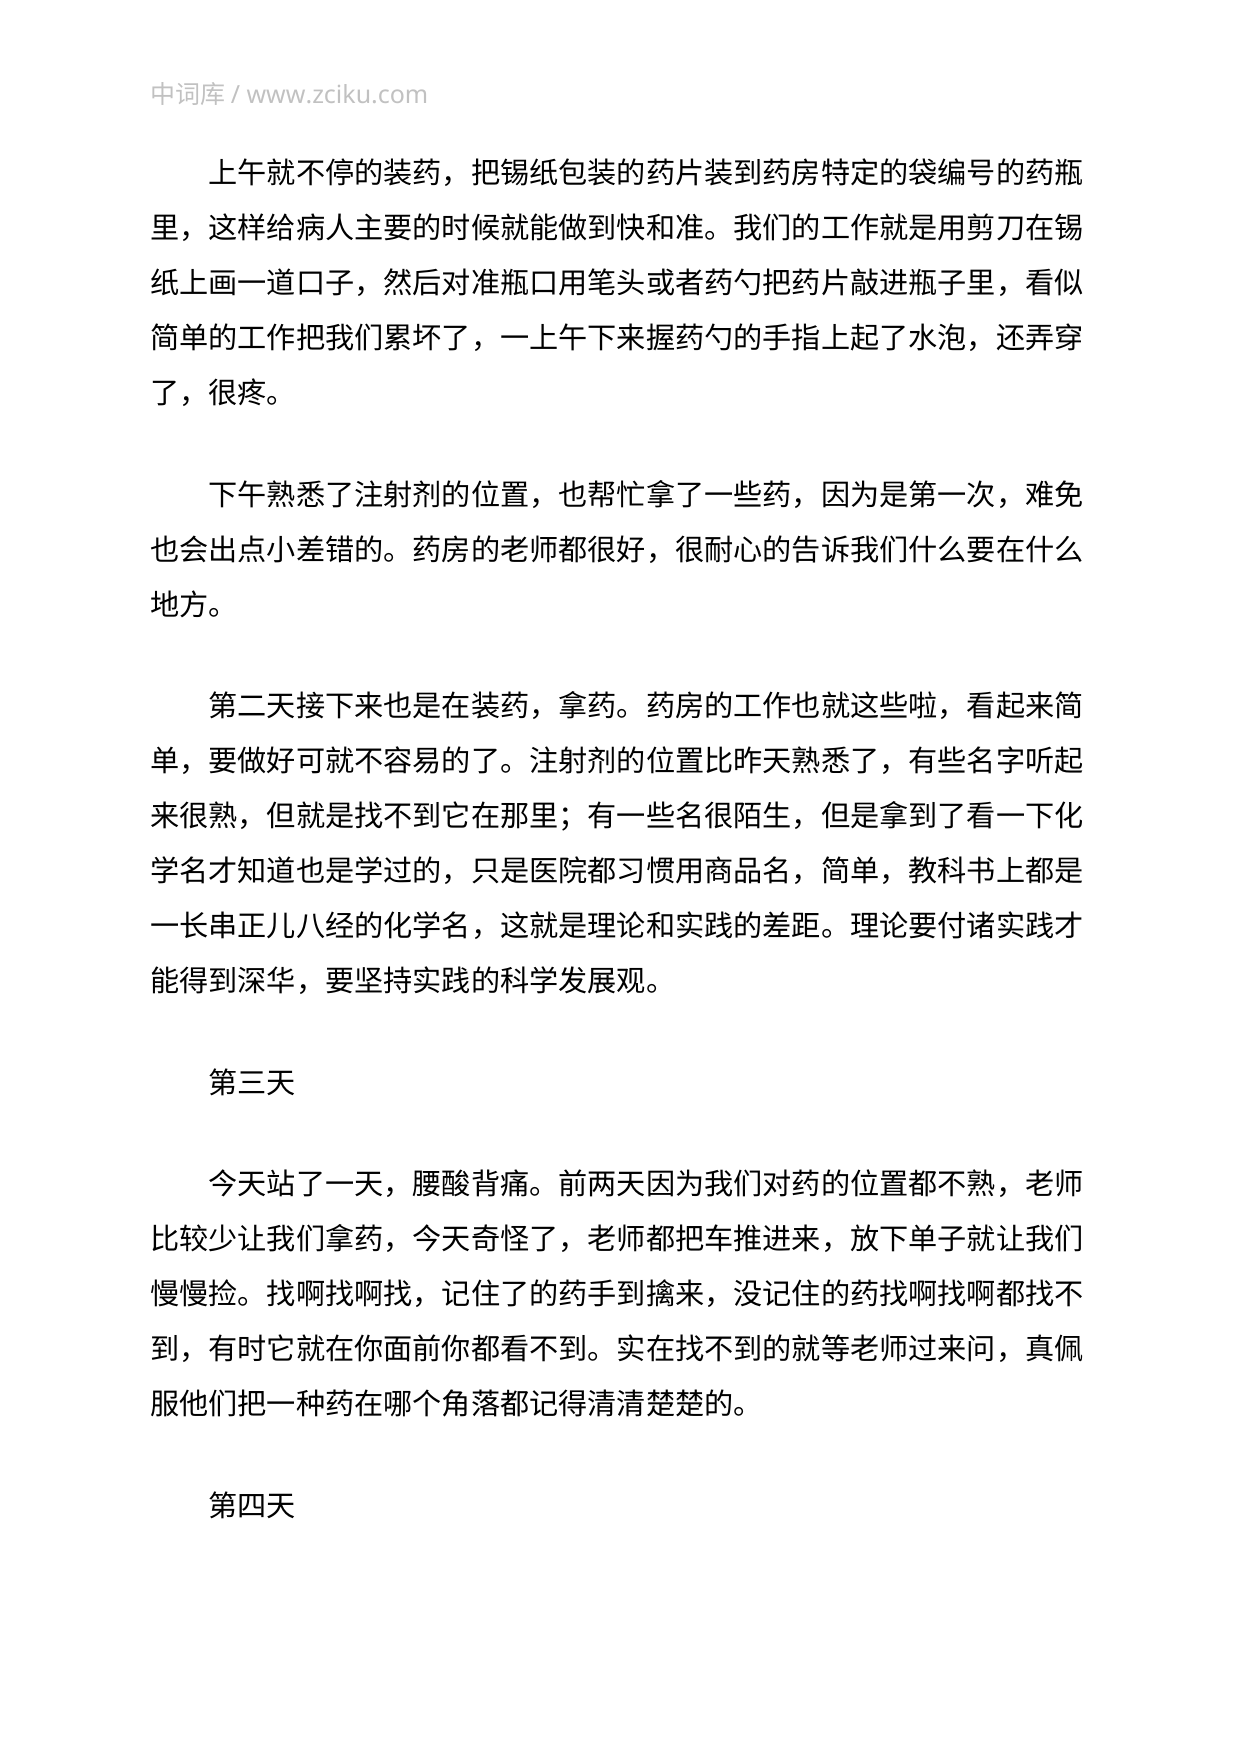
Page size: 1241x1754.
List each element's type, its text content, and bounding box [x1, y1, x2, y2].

text 上午就不停的装药，把锡纸包装的药片装到药房特定的袋编号的药瓶里，这样给病人主要的时候就能做到快和准。我们的工作就是用剪刀在锡纸上画一道口子，然后对准瓶口用笔头或者药勺把药片敲进瓶子里，看似简单的工作把我们累坏了，一上午下来握药勺的手指上起了水泡，还弄穿了，很疼。 [150, 150, 1090, 412]
text 第三天 [150, 1059, 1090, 1101]
text 下午熟悉了注射剂的位置，也帮忙拿了一些药，因为是第一次，难免也会出点小差错的。药房的老师都很好，很耐心的告诉我们什么要在什么地方。 [150, 471, 1090, 623]
text 第四天 [150, 1482, 1090, 1524]
text 今天站了一天，腰酸背痛。前两天因为我们对药的位置都不熟，老师比较少让我们拿药，今天奇怪了，老师都把车推进来，放下单子就让我们慢慢捡。找啊找啊找，记住了的药手到擒来，没记住的药找啊找啊都找不到，有时它就在你面前你都看不到。实在找不到的就等老师过来问，真佩服他们把一种药在哪个角落都记得清清楚楚的。 [150, 1161, 1090, 1423]
text 第二天接下来也是在装药，拿药。药房的工作也就这些啦，看起来简单，要做好可就不容易的了。注射剂的位置比昨天熟悉了，有些名字听起来很熟，但就是找不到它在那里；有一些名很陌生，但是拿到了看一下化学名才知道也是学过的，只是医院都习惯用商品名，简单，教科书上都是一长串正儿八经的化学名，这就是理论和实践的差距。理论要付诸实践才能得到深华，要坚持实践的科学发展观。 [150, 683, 1090, 1000]
